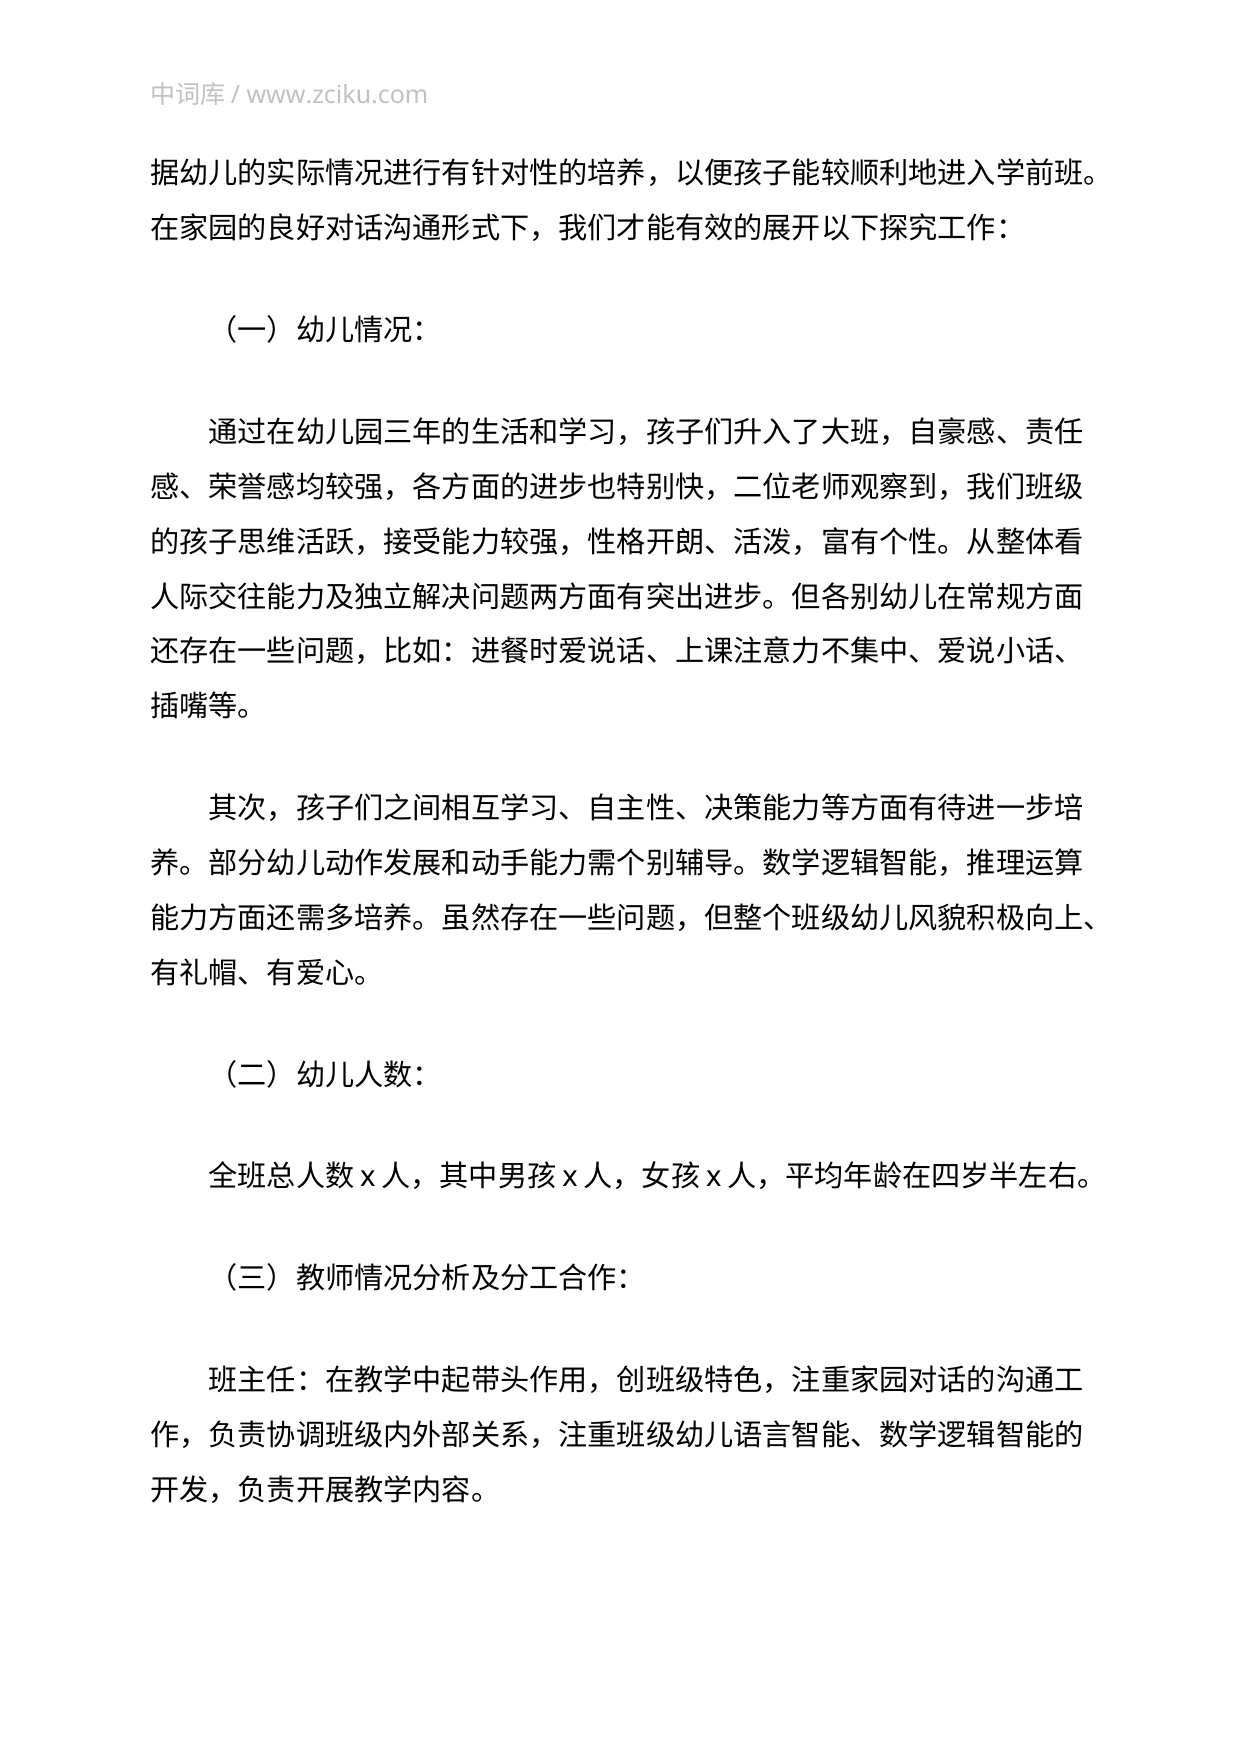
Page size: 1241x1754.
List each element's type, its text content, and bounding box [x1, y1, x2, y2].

text （三）教师情况分析及分工合作： [150, 1255, 1090, 1297]
text 全班总人数x人，其中男孩x人，女孩x人，平均年龄在四岁半左右。 [150, 1153, 1090, 1195]
text （一）幼儿情况： [150, 307, 1090, 349]
text 通过在幼儿园三年的生活和学习，孩子们升入了大班，自豪感、责任感、荣誉感均较强，各方面的进步也特别快，二位老师观察到，我们班级的孩子思维活跃，接受能力较强，性格开朗、活泼，富有个性。从整体看人际交往能力及独立解决问题两方面有突出进步。但各别幼儿在常规方面还存在一些问题，比如：进餐时爱说话、上课注意力不集中、爱说小话、插嘴等。 [150, 408, 1090, 725]
text 其次，孩子们之间相互学习、自主性、决策能力等方面有待进一步培养。部分幼儿动作发展和动手能力需个别辅导。数学逻辑智能，推理运算能力方面还需多培养。虽然存在一些问题，但整个班级幼儿风貌积极向上、有礼帽、有爱心。 [150, 785, 1090, 992]
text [150, 150, 1090, 247]
text 班主任：在教学中起带头作用，创班级特色，注重家园对话的沟通工作，负责协调班级内外部关系，注重班级幼儿语言智能、数学逻辑智能的开发，负责开展教学内容。 [150, 1357, 1090, 1509]
text （二）幼儿人数： [150, 1051, 1090, 1093]
